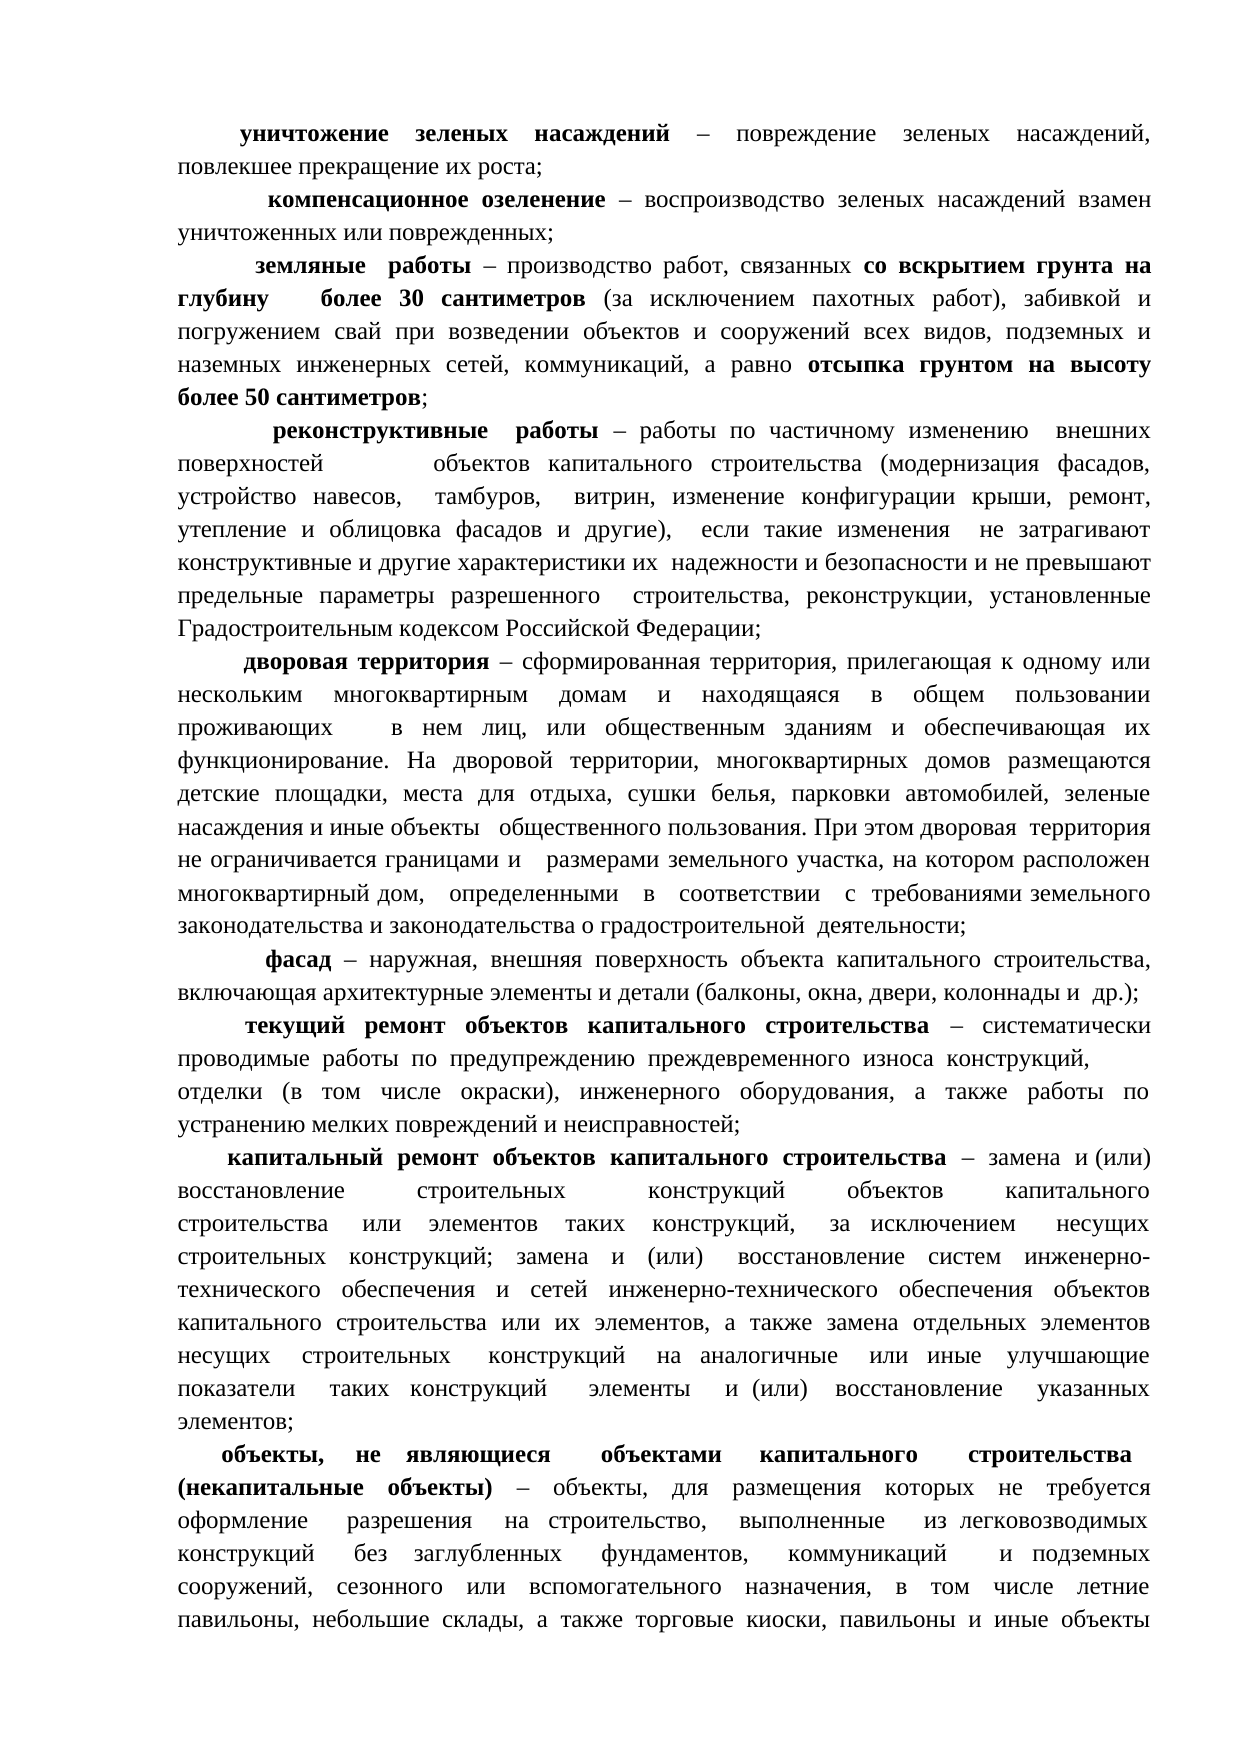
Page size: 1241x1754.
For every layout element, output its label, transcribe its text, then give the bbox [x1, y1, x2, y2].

text компенсационное озеленение – воспроизводство зеленых насаждений взамен уничтоженных или поврежденных; [177, 184, 1152, 246]
text земляные работы – производство работ, связанных со вскрытием грунта на глубину более 30 сантиметров (за исключением пахотных работ), забивкой и погружением свай при возведении объектов и сооружений всех видов, подземных и наземных инженерных сетей, коммуникаций, а равно отсыпка грунтом на высоту более 50 сантиметров; [177, 250, 1152, 411]
text текущий ремонт объектов капитального строительства – систематически проводимые работы по предупреждению преждевременного износа конструкций, [177, 1010, 1152, 1071]
text дворовая территория – сформированная территория, прилегающая к одному или нескольким многоквартирным домам и находящаяся в общем пользовании проживающих в нем лиц, или общественным зданиям и обеспечивающая их функционирование. На дворовой территории, многоквартирных домов размещаются детские площадки, места для отдыха, сушки белья, парковки автомобилей, зеленые насаждения и иные объекты общественного пользования. При этом дворовая территория не ограничивается границами и размерами земельного участка, на котором расположен многоквартирный дом, определенными в соответствии с требованиями земельного законодательства и законодательства о градостроительной деятельности; [177, 646, 1152, 939]
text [177, 1472, 1152, 1633]
text отделки (в том числе окраски), инженерного оборудования, а также работы по устранению мелких повреждений и неисправностей; [177, 1076, 1152, 1137]
text капитальный ремонт объектов капитального строительства – замена и (или) восстановление строительных конструкций объектов капитального строительства или элементов таких конструкций, за исключением несущих строительных конструкций; замена и (или) восстановление систем инженерно- технического обеспечения и сетей инженерно-технического обеспечения объектов капитального строительства или их элементов, а также замена отдельных элементов несущих строительных конструкций на аналогичные или иные улучшающие показатели таких конструкций элементы и (или) восстановление указанных элементов; [177, 1142, 1152, 1435]
text фасад – наружная, внешняя поверхность объекта капитального строительства, включающая архитектурные элементы и детали (балконы, окна, двери, колоннады и др.); [177, 944, 1152, 1005]
text реконструктивные работы – работы по частичному изменению внешних поверхностей объектов капитального строительства (модернизация фасадов, устройство навесов, тамбуров, витрин, изменение конфигурации крыши, ремонт, утепление и облицовка фасадов и другие), если такие изменения не затрагивают конструктивные и другие характеристики их надежности и безопасности и не превышают предельные параметры разрешенного строительства, реконструкции, установленные Градостроительным кодексом Российской Федерации; [177, 415, 1152, 642]
text объекты, не являющиеся объектами капитального строительства [177, 1439, 1152, 1468]
text уничтожение зеленых насаждений – повреждение зеленых насаждений, повлекшее прекращение их роста; [177, 118, 1152, 180]
